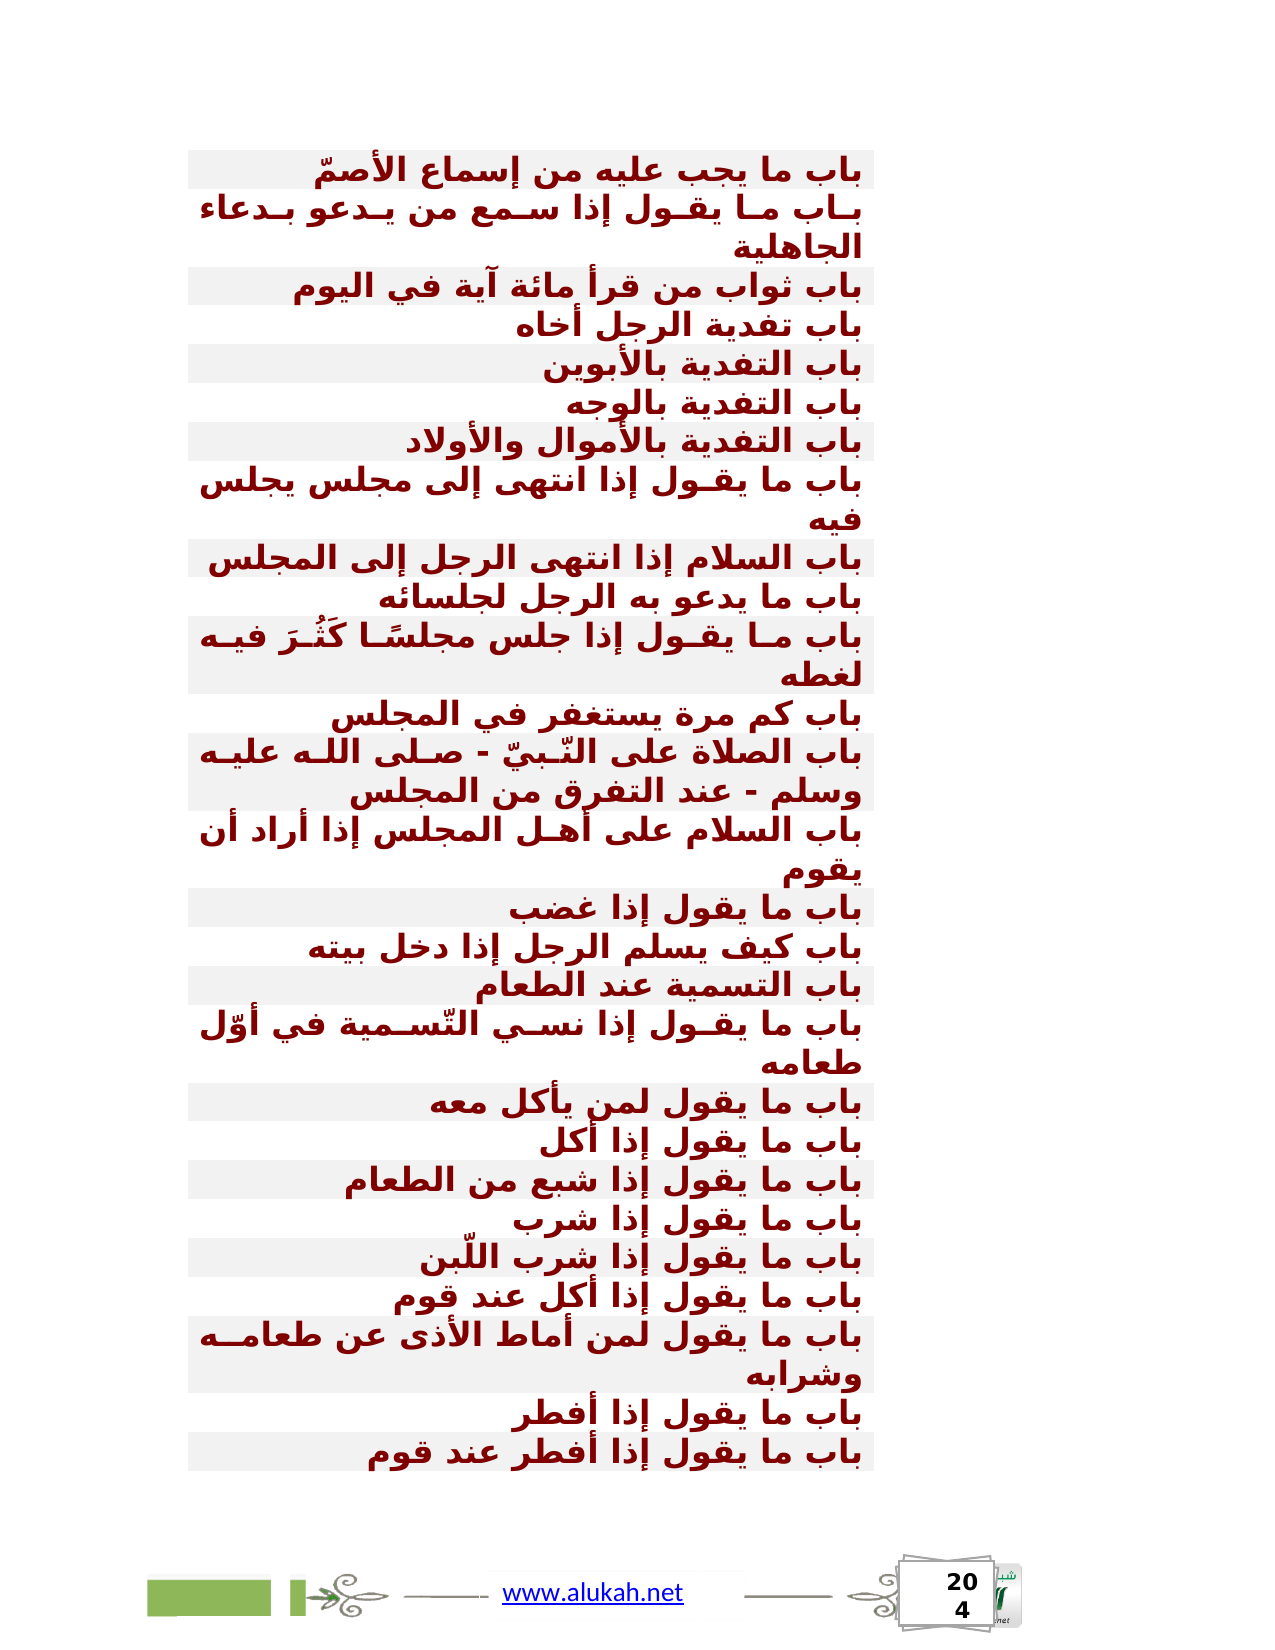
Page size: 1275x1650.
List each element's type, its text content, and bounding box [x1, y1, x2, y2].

table_cell باب التسمية عند الطعام [188, 966, 874, 1005]
picture [147, 1561, 1048, 1641]
table_cell باب ما يقول إذا شرب اللّبن [188, 1238, 874, 1277]
table_cell باب التفدية بالأبوين [188, 344, 874, 383]
table_cell باب ما يدعو به الرجل لجلسائه [188, 578, 874, 616]
table_cell باب ما يقول إذا أكل [188, 1121, 874, 1160]
table_cell باب الصلاة على النّبيّ - صلى الله عليه وسلم - عند التفرق من المجلس [188, 733, 874, 811]
table_cell باب ما يقول إذا جلس مجلسًا كَثُرَ فيه لغطه [188, 616, 874, 694]
table_cell باب ما يقول إذا انتهى إلى مجلس يجلس فيه [188, 461, 874, 538]
table_cell باب ما يقول لمن أماط الأذى عن طعامه وشرابه [188, 1316, 874, 1393]
table_cell باب كم مرة يستغفر في المجلس [188, 694, 874, 733]
table_cell باب ما يقول إذا أكل عند قوم [188, 1277, 874, 1316]
table_cell باب ما يقول إذا شرب [188, 1199, 874, 1238]
table_cell باب السلام إذا انتهى الرجل إلى المجلس [188, 539, 874, 577]
table_cell باب ما يقول إذا أفطر عند قوم [188, 1432, 874, 1471]
table_cell باب ما يقول لمن يأكل معه [188, 1083, 874, 1121]
table_cell باب كيف يسلم الرجل إذا دخل بيته [188, 927, 874, 966]
table_cell باب التفدية بالوجه [188, 383, 874, 422]
table_cell باب ثواب من قرأ مائة آية في اليوم [188, 267, 874, 305]
table_cell باب ما يقول إذا نسي التّسمية في أوّل طعامه [188, 1005, 874, 1082]
table_cell باب السلام على أهل المجلس إذا أراد أن يقوم [188, 811, 874, 888]
table_cell باب ما يقول إذا غضب [188, 888, 874, 927]
table_cell باب التفدية بالأموال والأولاد [188, 422, 874, 461]
table_cell باب ما يقول إذا سمع من يدعو بدعاء الجاهلية [188, 189, 874, 267]
table_cell باب تفدية الرجل أخاه [188, 305, 874, 344]
table_cell باب ما يقول إذا أفطر [188, 1393, 874, 1432]
table_cell باب ما يجب عليه من إسماع الأصمّ [188, 150, 874, 189]
table_cell باب ما يقول إذا شبع من الطعام [188, 1160, 874, 1199]
